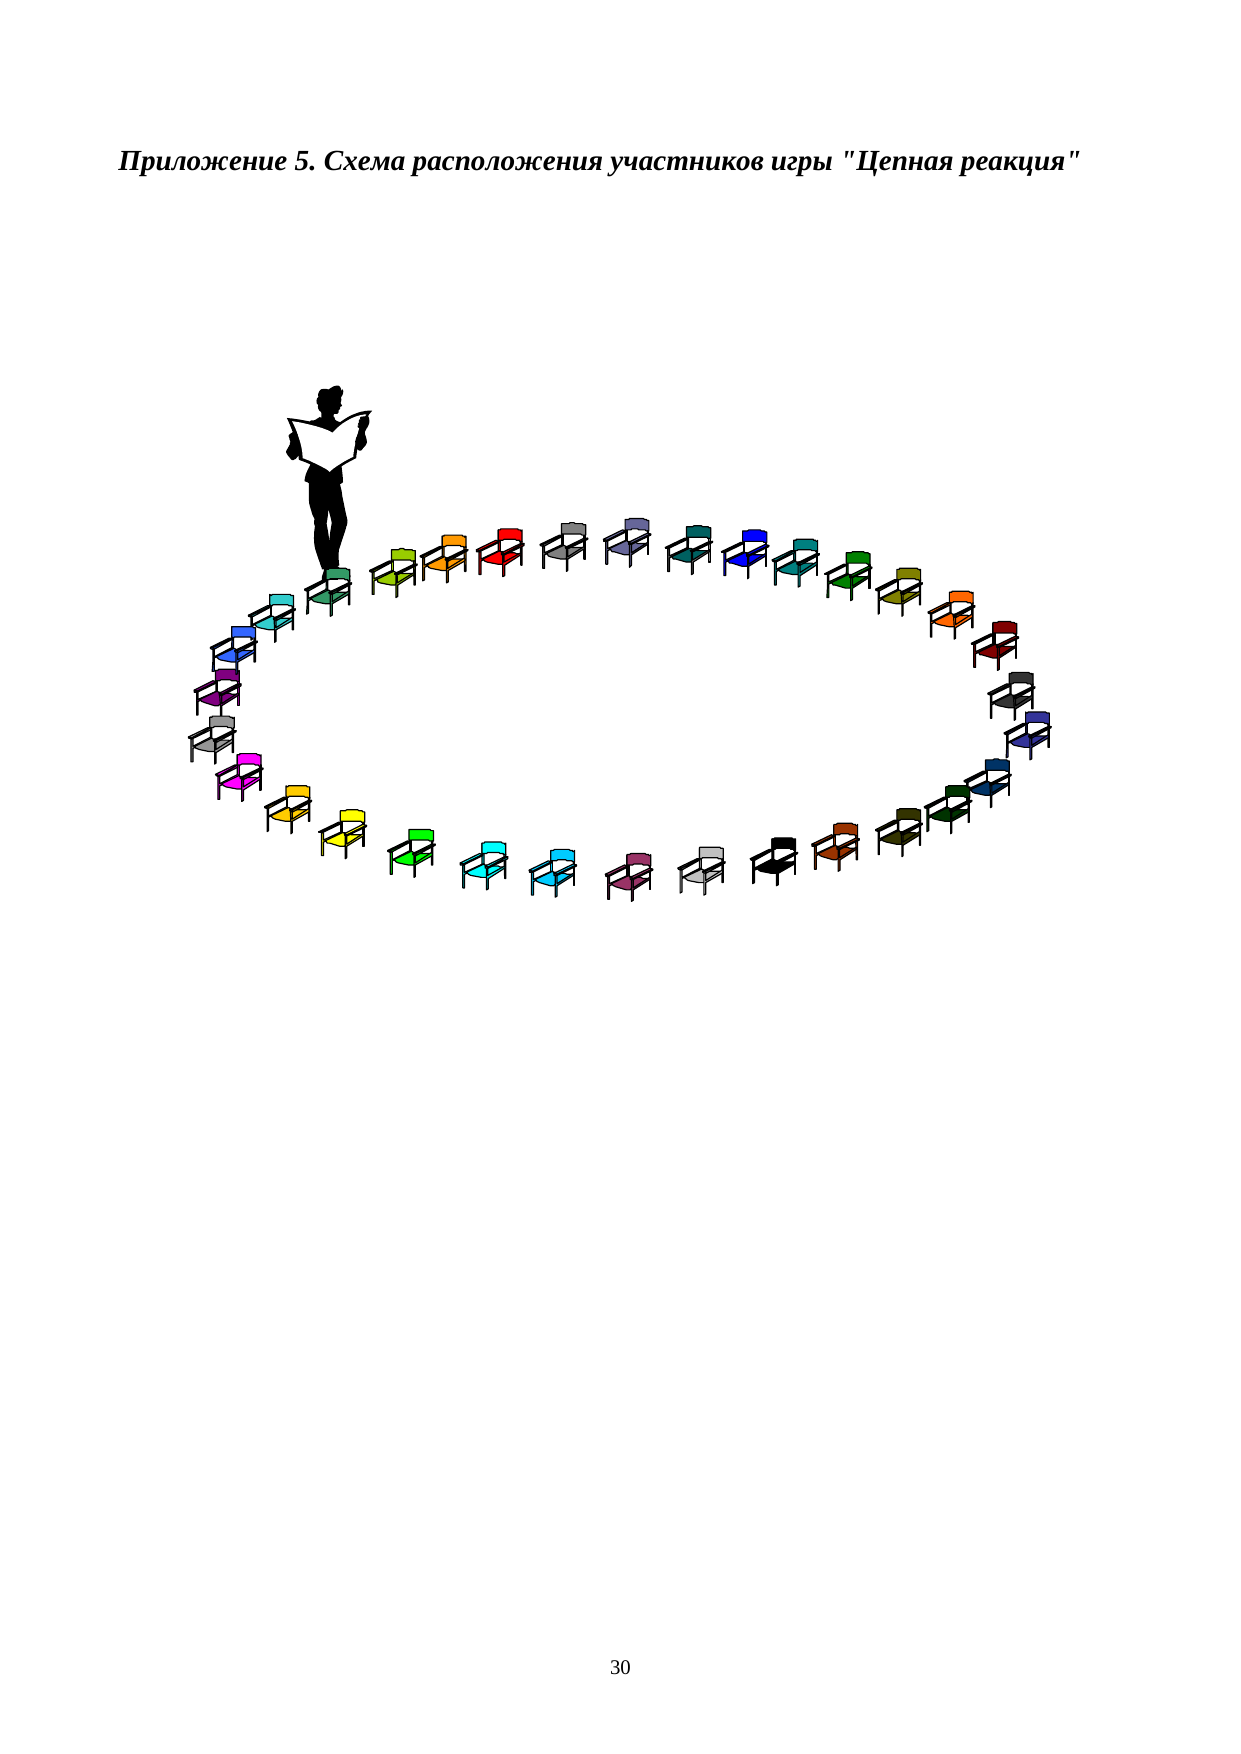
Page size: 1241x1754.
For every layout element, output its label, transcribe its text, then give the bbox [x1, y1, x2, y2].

text Приложение 5. Схема расположения участников игры "Цепная реакция" [118, 143, 1122, 177]
